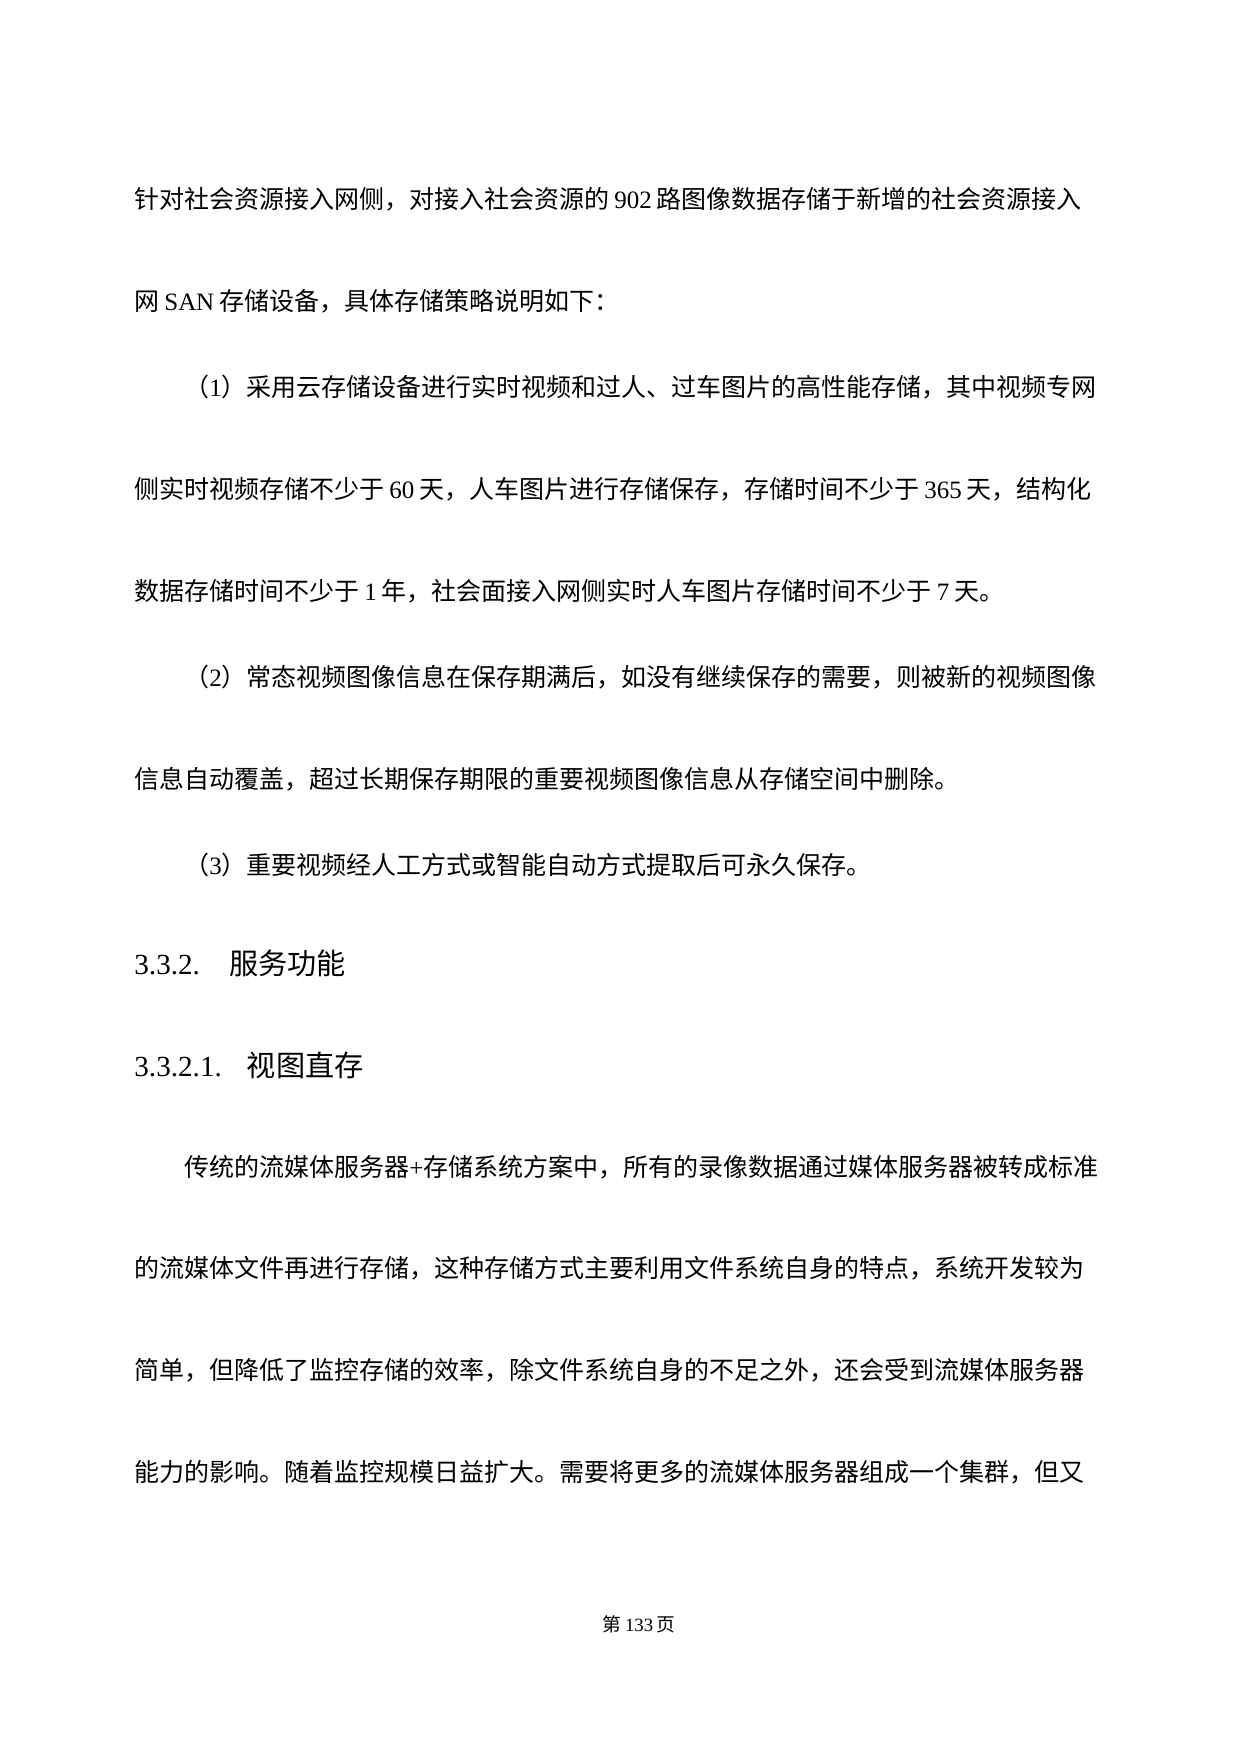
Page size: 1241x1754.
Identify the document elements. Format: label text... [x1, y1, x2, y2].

subtitle 服务功能 [134, 928, 1106, 996]
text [134, 1131, 1106, 1505]
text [134, 164, 1106, 334]
text （3）重要视频经人工方式或智能自动方式提取后可永久保存。 [134, 829, 1106, 897]
subtitle 视图直存 [134, 1029, 1106, 1097]
text （1）采用云存储设备进行实时视频和过人、过车图片的高性能存储，其中视频专网侧实时视频存储不少于60天，人车图片进行存储保存，存储时间不少于365天，结构化数据存储时间不少于1年，社会面接入网侧实时人车图片存储时间不少于7天。 [134, 352, 1106, 623]
text （2）常态视频图像信息在保存期满后，如没有继续保存的需要，则被新的视频图像信息自动覆盖，超过长期保存期限的重要视频图像信息从存储空间中删除。 [134, 642, 1106, 811]
